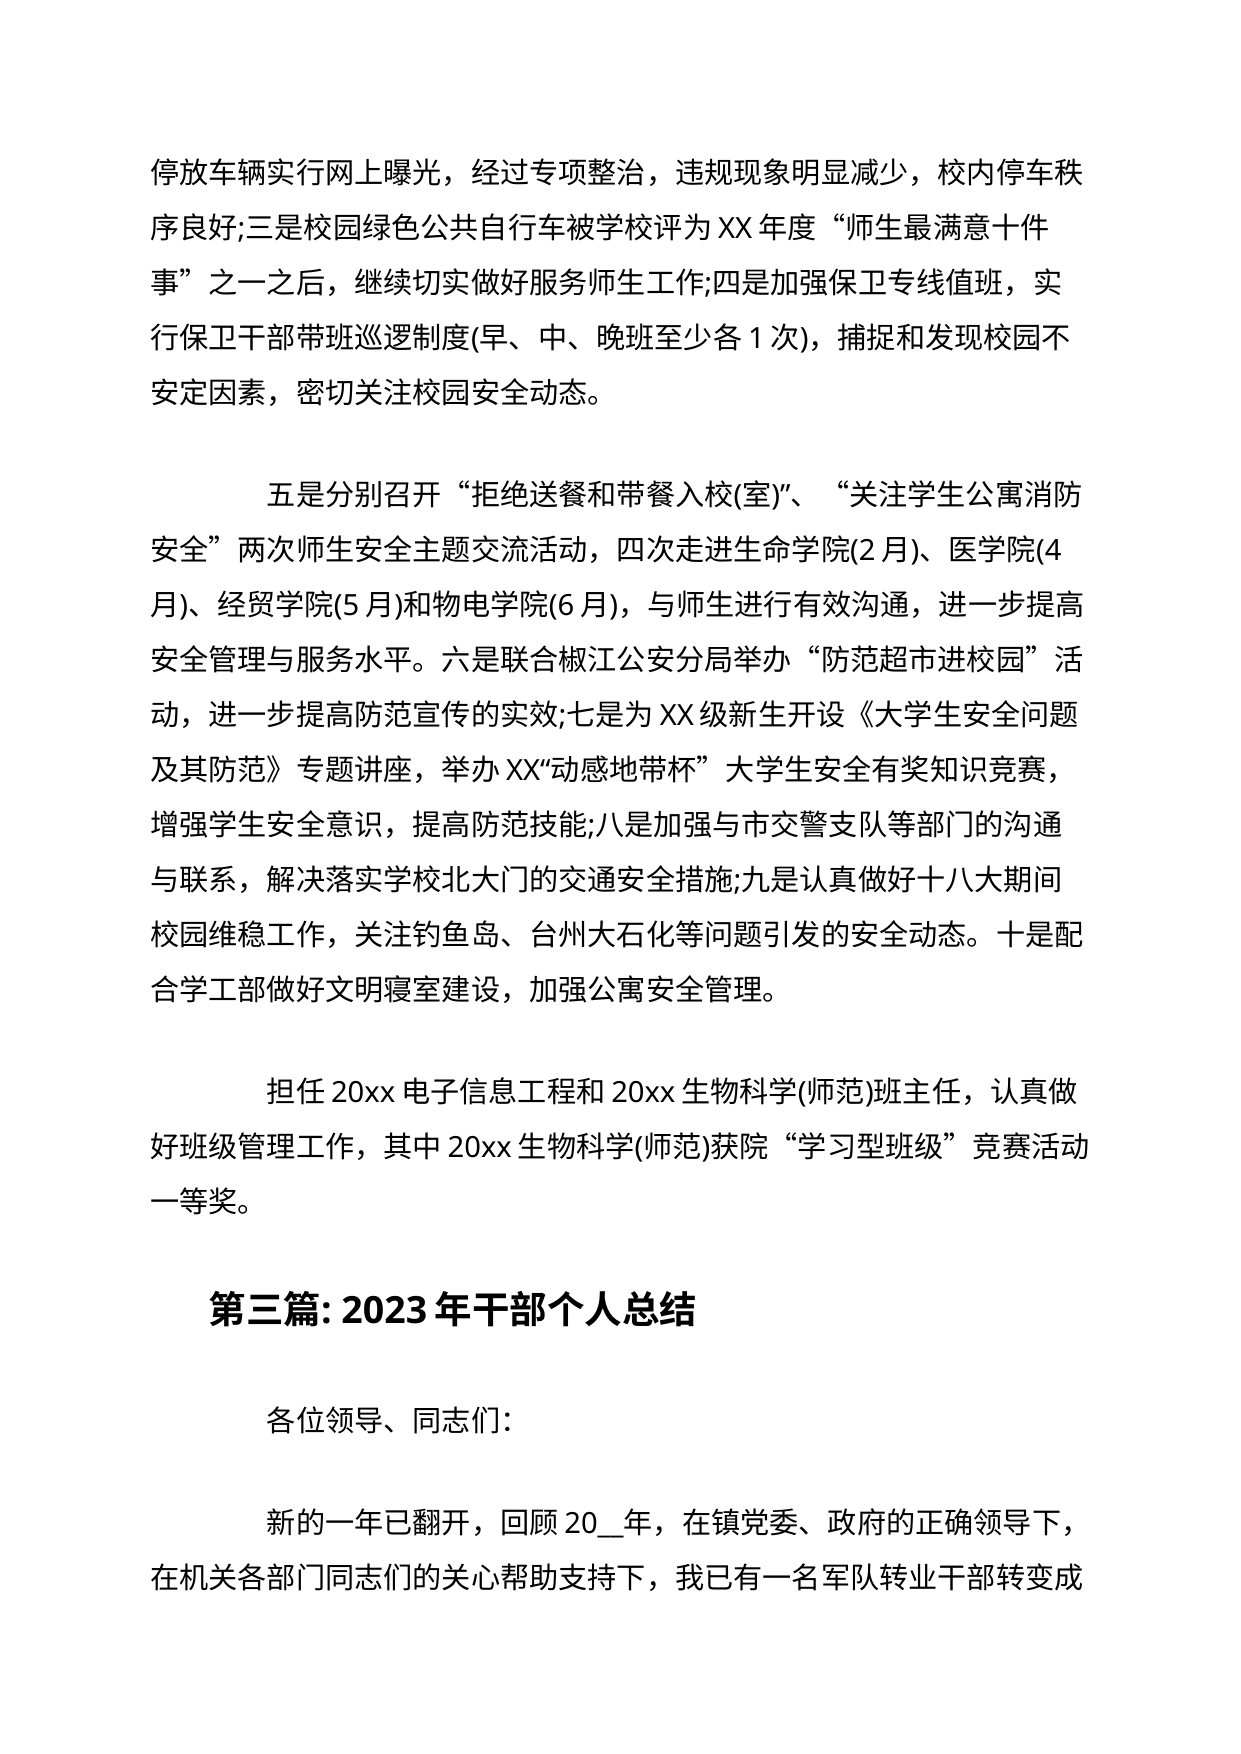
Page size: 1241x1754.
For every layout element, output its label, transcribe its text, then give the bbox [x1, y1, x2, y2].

text 第三篇: 2023年干部个人总结 [150, 1280, 1090, 1334]
text 五是分别召开“拒绝送餐和带餐入校(室)”、“关注学生公寓消防安全”两次师生安全主题交流活动，四次走进生命学院(2月)、医学院(4月)、经贸学院(5月)和物电学院(6月)，与师生进行有效沟通，进一步提高安全管理与服务水平。六是联合椒江公安分局举办“防范超市进校园”活动，进一步提高防范宣传的实效;七是为XX级新生开设《大学生安全问题及其防范》专题讲座，举办XX“动感地带杯”大学生安全有奖知识竞赛，增强学生安全意识，提高防范技能;八是加强与市交警支队等部门的沟通与联系，解决落实学校北大门的交通安全措施;九是认真做好十八大期间校园维稳工作，关注钓鱼岛、台州大石化等问题引发的安全动态。十是配合学工部做好文明寝室建设，加强公寓安全管理。 [150, 472, 1090, 1009]
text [150, 150, 1090, 412]
text 担任20xx电子信息工程和20xx生物科学(师范)班主任，认真做好班级管理工作，其中20xx生物科学(师范)获院“学习型班级”竞赛活动一等奖。 [150, 1068, 1090, 1221]
text 各位领导、同志们： [150, 1398, 1090, 1440]
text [150, 1499, 1090, 1597]
